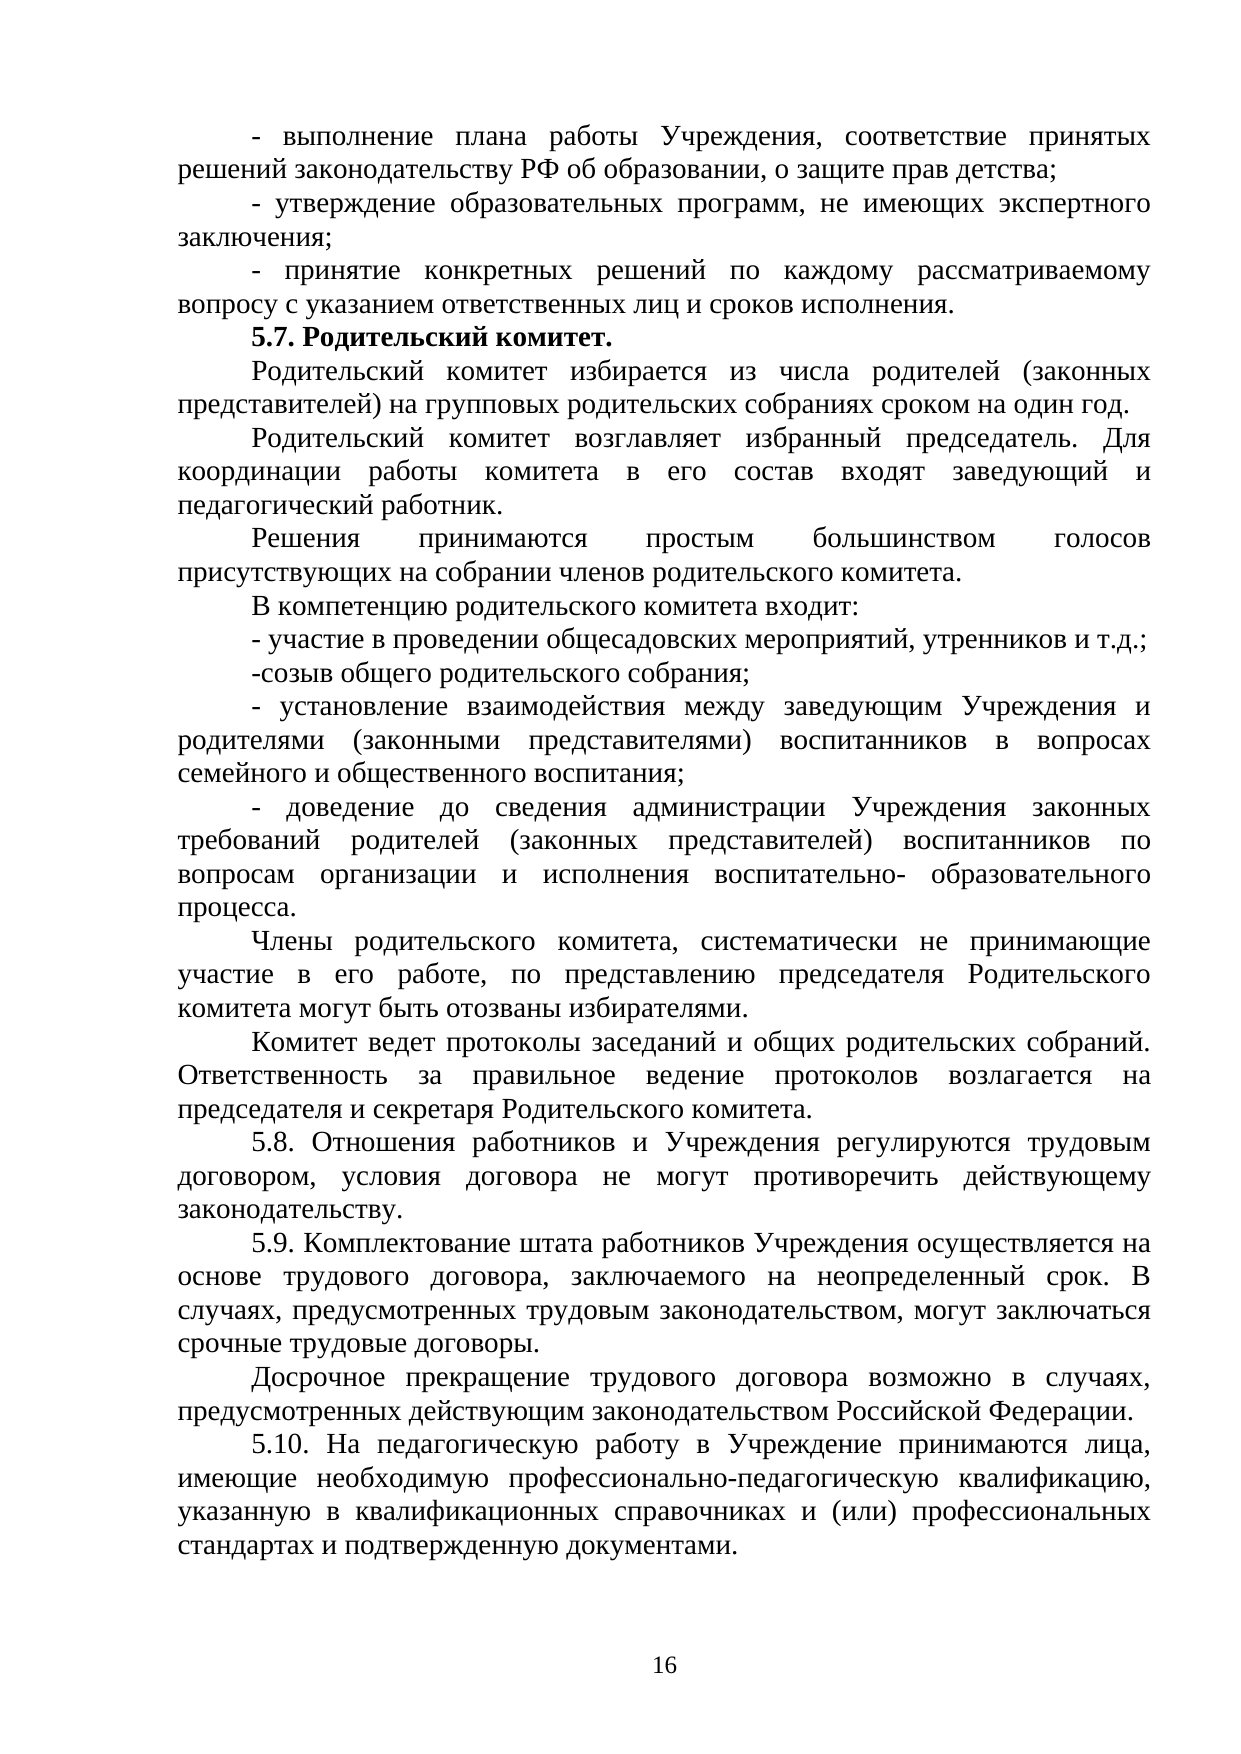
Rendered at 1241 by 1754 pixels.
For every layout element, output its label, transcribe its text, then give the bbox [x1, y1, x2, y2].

text - доведение до сведения администрации Учреждения законных требований родителей (законных представителей) воспитанников по вопросам организации и исполнения воспитательно- образовательного процесса. [177, 789, 1152, 923]
text 5.9. Комплектование штата работников Учреждения осуществляется на основе трудового договора, заключаемого на неопределенный срок. В случаях, предусмотренных трудовым законодательством, могут заключаться срочные трудовые договоры. [177, 1225, 1152, 1359]
text - установление взаимодействия между заведующим Учреждения и родителями (законными представителями) воспитанников в вопросах семейного и общественного воспитания; [177, 688, 1152, 789]
text Решения принимаются простым большинством голосов присутствующих на собрании членов родительского комитета. [177, 521, 1152, 588]
text Родительский комитет возглавляет избранный председатель. Для координации работы комитета в его состав входят заведующий и педагогический работник. [177, 420, 1152, 521]
text - выполнение плана работы Учреждения, соответствие принятых решений законодательству РФ об образовании, о защите прав детства; [177, 118, 1152, 185]
text Родительский комитет избирается из числа родителей (законных представителей) на групповых родительских собраниях сроком на один год. [177, 353, 1152, 420]
text - утверждение образовательных программ, не имеющих экспертного заключения; [177, 185, 1152, 252]
text 5.10. На педагогическую работу в Учреждение принимаются лица, имеющие необходимую профессионально-педагогическую квалификацию, указанную в квалификационных справочниках и (или) профессиональных стандартах и подтвержденную документами. [177, 1426, 1152, 1560]
text 5.8. Отношения работников и Учреждения регулируются трудовым договором, условия договора не могут противоречить действующему законодательству. [177, 1124, 1152, 1225]
text - участие в проведении общесадовских мероприятий, утренников и т.д.; [177, 621, 1152, 655]
text Досрочное прекращение трудового договора возможно в случаях, предусмотренных действующим законодательством Российской Федерации. [177, 1359, 1152, 1426]
text 5.7. Родительский комитет. [177, 319, 1152, 353]
text - принятие конкретных решений по каждому рассматриваемому вопросу с указанием ответственных лиц и сроков исполнения. [177, 252, 1152, 319]
text Комитет ведет протоколы заседаний и общих родительских собраний. Ответственность за правильное ведение протоколов возлагается на председателя и секретаря Родительского комитета. [177, 1024, 1152, 1124]
text В компетенцию родительского комитета входит: [177, 588, 1152, 621]
text Члены родительского комитета, систематически не принимающие участие в его работе, по представлению председателя Родительского комитета могут быть отозваны избирателями. [177, 923, 1152, 1024]
text -созыв общего родительского собрания; [177, 655, 1152, 688]
